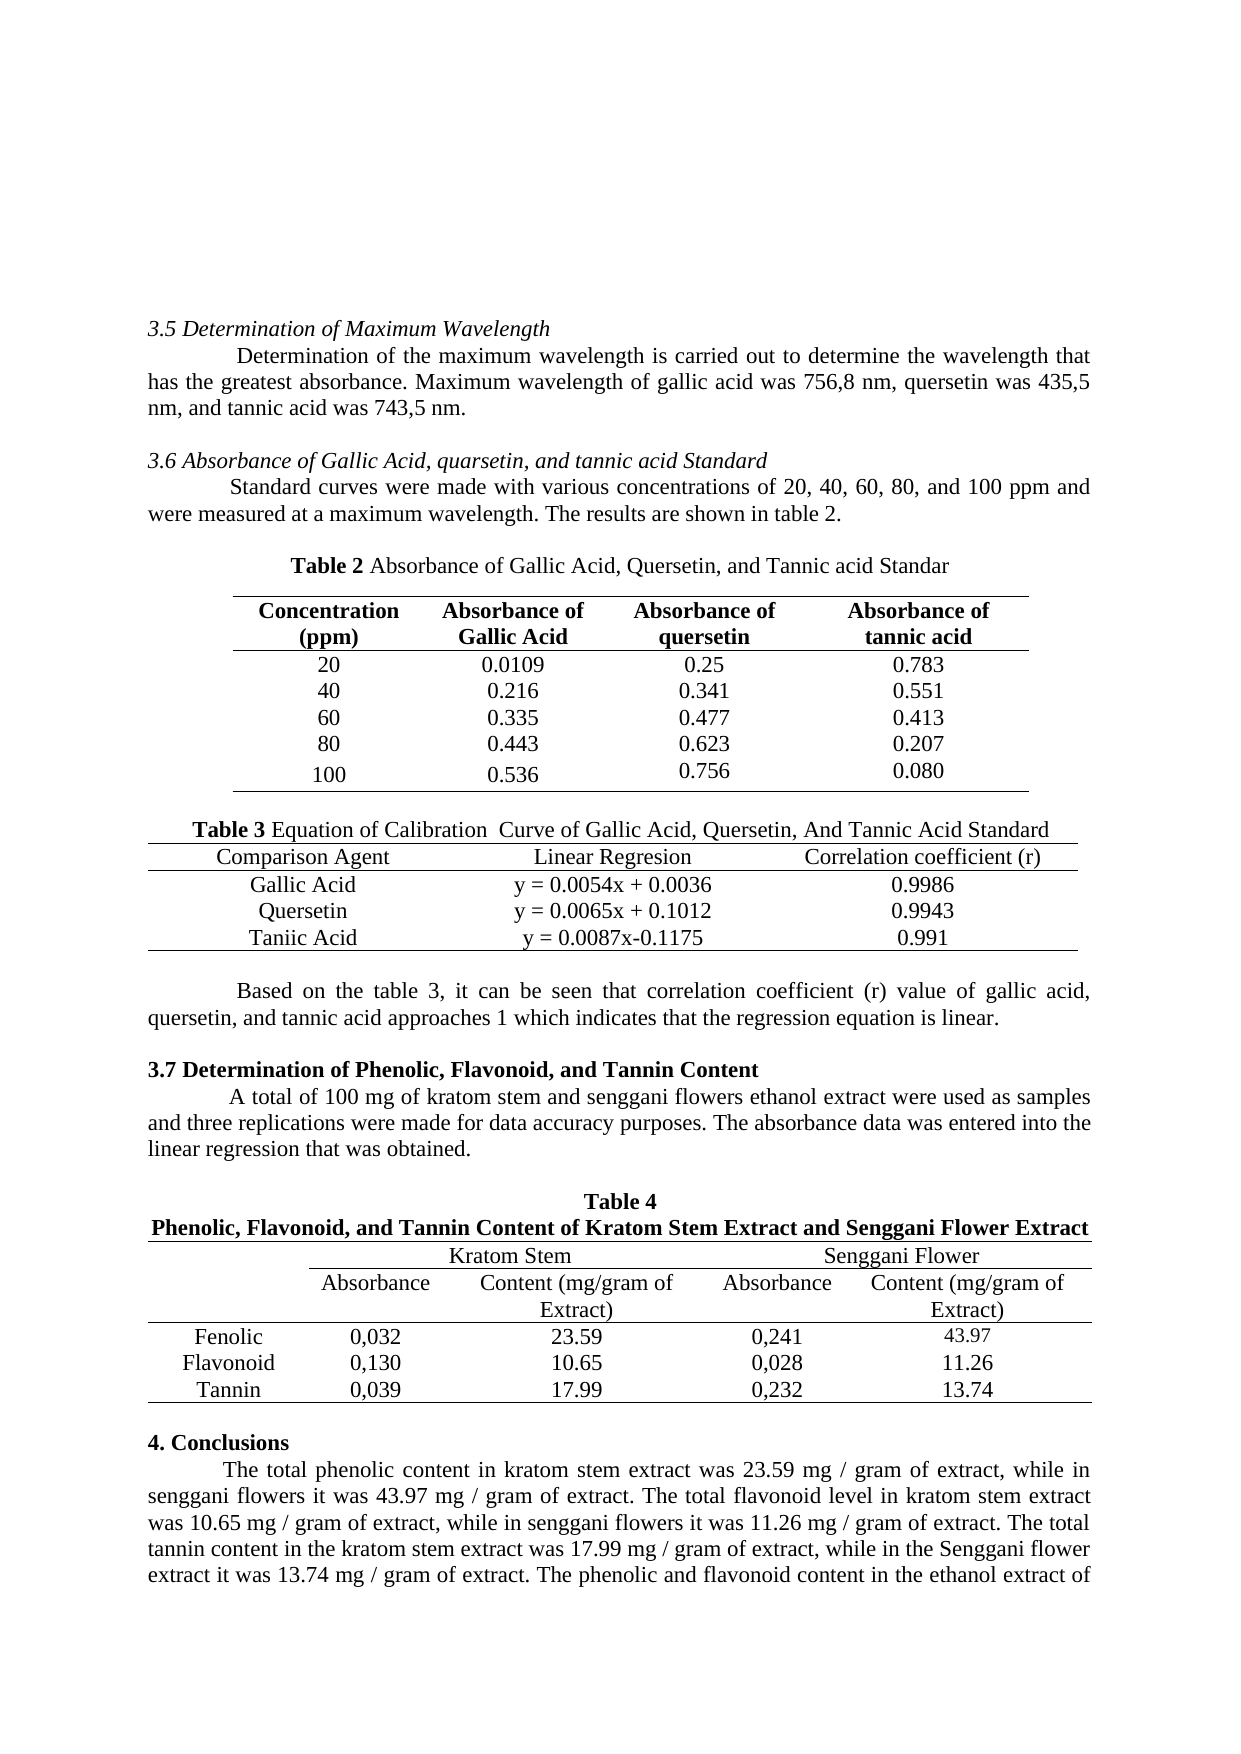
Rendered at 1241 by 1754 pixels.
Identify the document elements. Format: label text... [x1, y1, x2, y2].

table_cell 0,232 [711, 1376, 843, 1402]
table_cell 0.216 [425, 677, 601, 704]
table_cell 0.080 [808, 757, 1029, 791]
text 3.6 Absorbance of Gallic Acid, quarsetin, and tannic acid Standard [148, 447, 1092, 473]
table_header Absorbance of tannic acid [808, 597, 1029, 649]
table_cell 0.207 [808, 731, 1029, 757]
table_cell 60 [233, 704, 425, 731]
table_cell 0.756 [601, 757, 808, 791]
table_cell 100 [233, 757, 425, 791]
table_cell Fenolic [148, 1323, 309, 1349]
table_cell Quersetin [148, 897, 458, 923]
table_cell 0,028 [711, 1349, 843, 1376]
text Table 3 Equation of Calibration Curve of Gallic Acid, Quersetin, And Tannic Acid Standard [148, 816, 1092, 842]
text A total of 100 mg of kratom stem and senggani flowers ethanol extract were used as samples and three replications were made for data accuracy purposes. The absorbance data was entered into the linear regression that was obtained. [148, 1083, 1092, 1162]
table_cell 43.97 [843, 1323, 1092, 1349]
table_cell y = 0.0087x-0.1175 [458, 924, 768, 950]
text 4. Conclusions [148, 1429, 1092, 1456]
table_cell 17.99 [442, 1376, 711, 1402]
table_cell 80 [233, 731, 425, 757]
table_cell 0.9986 [768, 871, 1078, 897]
table_cell 0,241 [711, 1323, 843, 1349]
table_cell y = 0.0065x + 0.1012 [458, 897, 768, 923]
table_cell 0.413 [808, 704, 1029, 731]
text Standard curves were made with various concentrations of 20, 40, 60, 80, and 100 ppm and were measured at a maximum wavelength. The results are shown in table 2. [148, 473, 1092, 526]
table_cell 0,130 [309, 1349, 442, 1376]
table_header Senggani Flower [711, 1242, 1092, 1268]
table_cell Absorbance [711, 1269, 843, 1322]
table_cell 23.59 [442, 1323, 711, 1349]
table_cell 0.623 [601, 731, 808, 757]
table_cell Gallic Acid [148, 871, 458, 897]
table_cell Flavonoid [148, 1349, 309, 1376]
text Determination of the maximum wavelength is carried out to determine the wavelength that has the greatest absorbance. Maximum wavelength of gallic acid was 756,8 nm, quersetin was 435,5 nm, and tannic acid was 743,5 nm. [148, 342, 1092, 421]
table_cell 0.9943 [768, 897, 1078, 923]
table_cell Content (mg/gram of Extract) [442, 1269, 711, 1322]
table_cell 0.0109 [425, 651, 601, 677]
table_header [148, 1242, 309, 1322]
table_cell 11.26 [843, 1349, 1092, 1376]
table_cell 0.25 [601, 651, 808, 677]
table_cell 0.783 [808, 651, 1029, 677]
table_cell 0.335 [425, 704, 601, 731]
text Based on the table 3, it can be seen that correlation coefficient (r) value of gallic acid, quersetin, and tannic acid approaches 1 which indicates that the regression equation is linear. [148, 977, 1092, 1030]
table_cell 40 [233, 677, 425, 704]
text Table 4 [148, 1188, 1092, 1214]
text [148, 1456, 1092, 1588]
table_cell Taniic Acid [148, 924, 458, 950]
table_cell 0.991 [768, 924, 1078, 950]
table_cell Content (mg/gram of Extract) [843, 1269, 1092, 1322]
text 3.5 Determination of Maximum Wavelength [148, 315, 1092, 342]
table_cell Tannin [148, 1376, 309, 1402]
table_cell 0.536 [425, 757, 601, 791]
table_cell 0.341 [601, 677, 808, 704]
table_header Linear Regresion [458, 844, 768, 870]
table_header Correlation coefficient (r) [768, 844, 1078, 870]
table_cell Absorbance [309, 1269, 442, 1322]
table_cell 13.74 [843, 1376, 1092, 1402]
table_header Absorbance of Gallic Acid [425, 597, 601, 649]
table_cell 0,039 [309, 1376, 442, 1402]
text Phenolic, Flavonoid, and Tannin Content of Kratom Stem Extract and Senggani Flower Extract [148, 1214, 1092, 1241]
table_header Absorbance of quersetin [601, 597, 808, 649]
table_header Concentration (ppm) [233, 597, 425, 649]
table_header Kratom Stem [309, 1242, 711, 1268]
table_cell 10.65 [442, 1349, 711, 1376]
table_header Comparison Agent [148, 844, 458, 870]
table_cell 0.551 [808, 677, 1029, 704]
table_cell 20 [233, 651, 425, 677]
text Table 2 Absorbance of Gallic Acid, Quersetin, and Tannic acid Standar [148, 552, 1092, 579]
table_cell 0.477 [601, 704, 808, 731]
table_cell 0.443 [425, 731, 601, 757]
table_cell y = 0.0054x + 0.0036 [458, 871, 768, 897]
table_cell 0,032 [309, 1323, 442, 1349]
text 3.7 Determination of Phenolic, Flavonoid, and Tannin Content [148, 1056, 1092, 1083]
